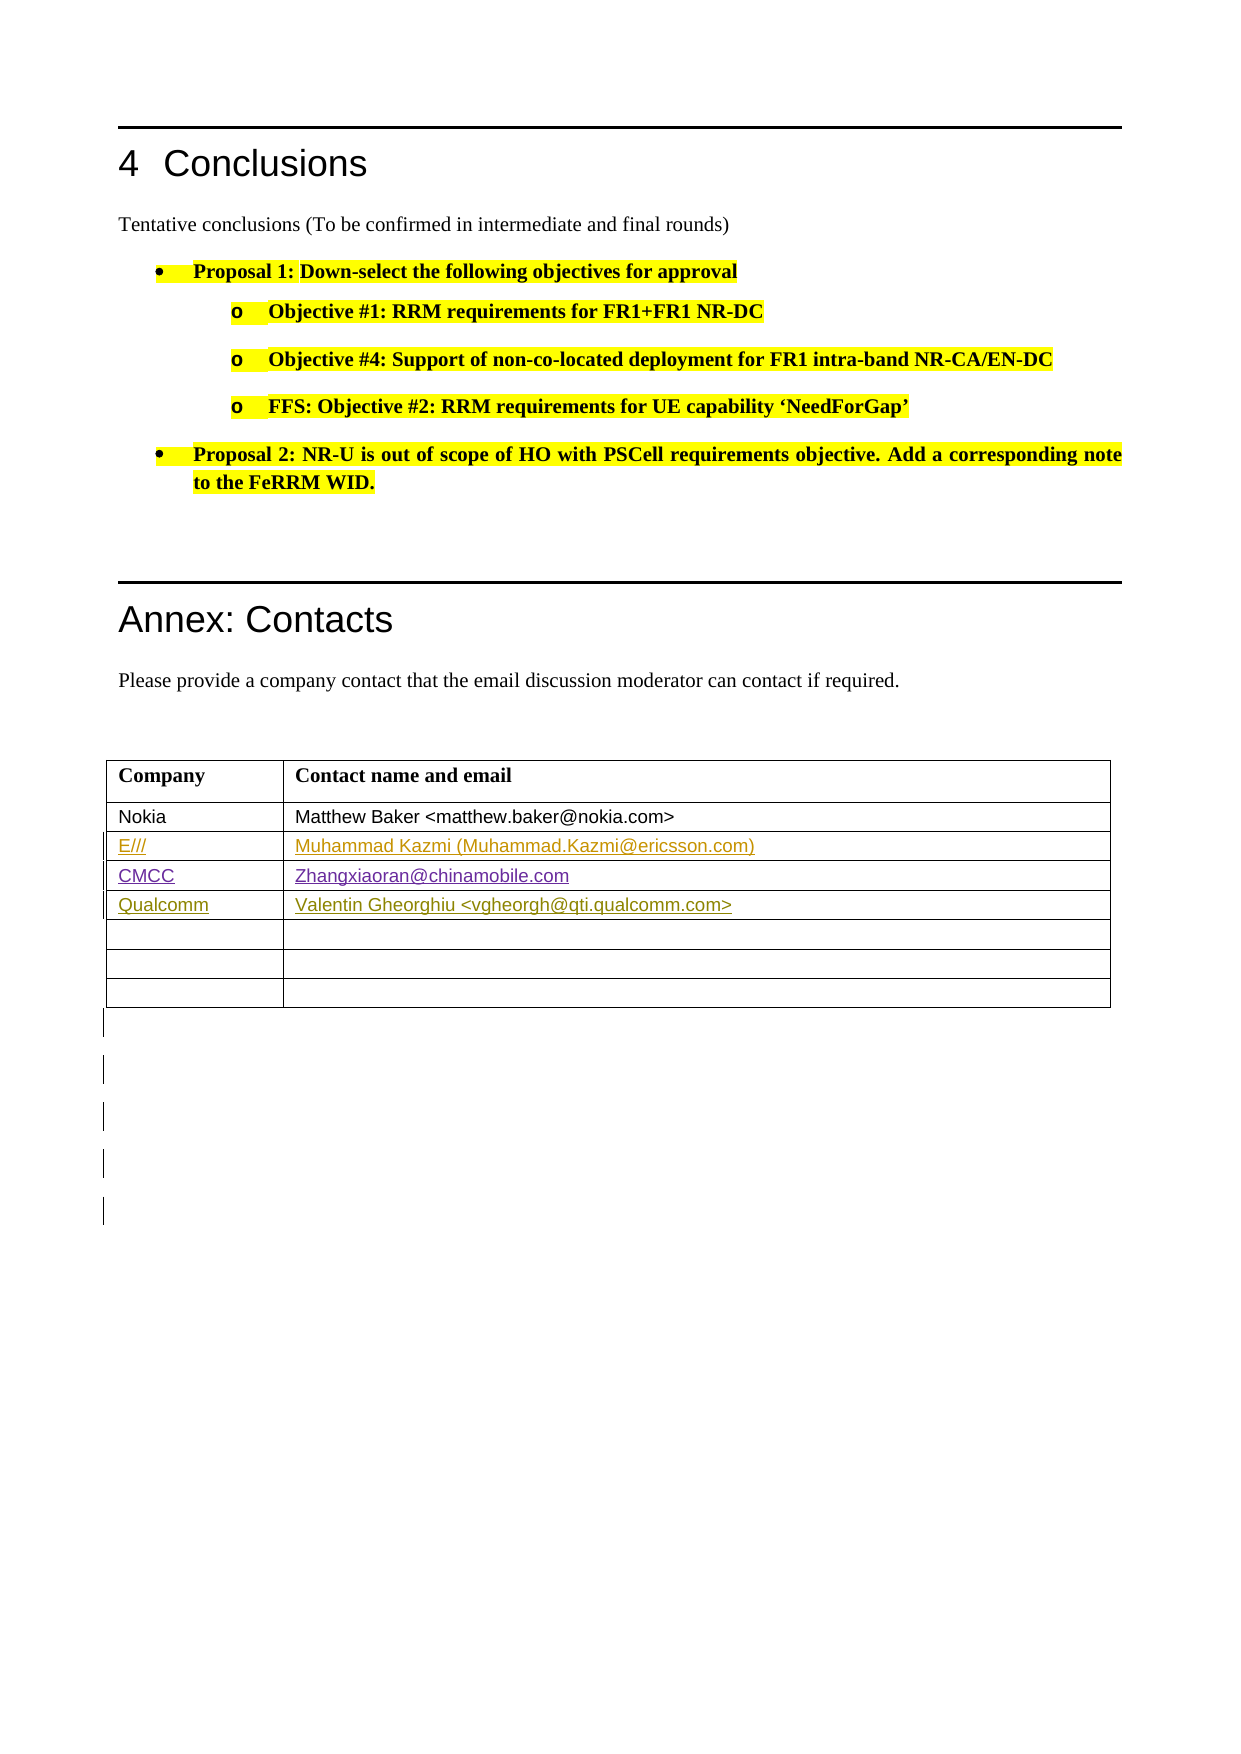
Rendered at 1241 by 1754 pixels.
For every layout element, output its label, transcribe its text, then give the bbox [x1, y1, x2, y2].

table_cell [107, 861, 283, 890]
table_cell [107, 950, 283, 978]
list Objective #4: Support of non-co-located deployment for FR1 intra-band NR-CA/EN-DC [231, 345, 1122, 374]
text Tentative conclusions (To be confirmed in intermediate and final rounds) [118, 210, 1122, 239]
table_header Contact name and email [284, 761, 1110, 802]
table_cell [107, 832, 283, 860]
table_cell [284, 979, 1110, 1007]
table_cell [284, 920, 1110, 948]
text Please provide a company contact that the email discussion moderator can contact if required. [118, 666, 1122, 694]
table_header Company [107, 761, 283, 802]
list Proposal 1: Down-select the following objectives for approval [156, 257, 1122, 286]
table_cell [284, 832, 1110, 860]
table_cell Matthew Baker <matthew.baker@nokia.com> [284, 803, 1110, 831]
list Proposal 2: NR-U is out of scope of HO with PSCell requirements objective. Add a corresponding note to the FeRRM WID. [156, 466, 1122, 496]
table_cell [284, 950, 1110, 978]
table_cell Nokia [107, 803, 283, 831]
subtitle Conclusions [118, 129, 1122, 192]
table_cell [107, 920, 283, 948]
table_cell [107, 891, 283, 919]
subtitle Annex: Contacts [118, 584, 1122, 647]
table_cell [284, 891, 1110, 919]
list FFS: Objective #2: RRM requirements for UE capability ‘NeedForGap’ [231, 392, 1122, 421]
list Objective #1: RRM requirements for FR1+FR1 NR-DC [231, 298, 1122, 327]
table_cell [107, 979, 283, 1007]
table_cell [284, 861, 1110, 890]
